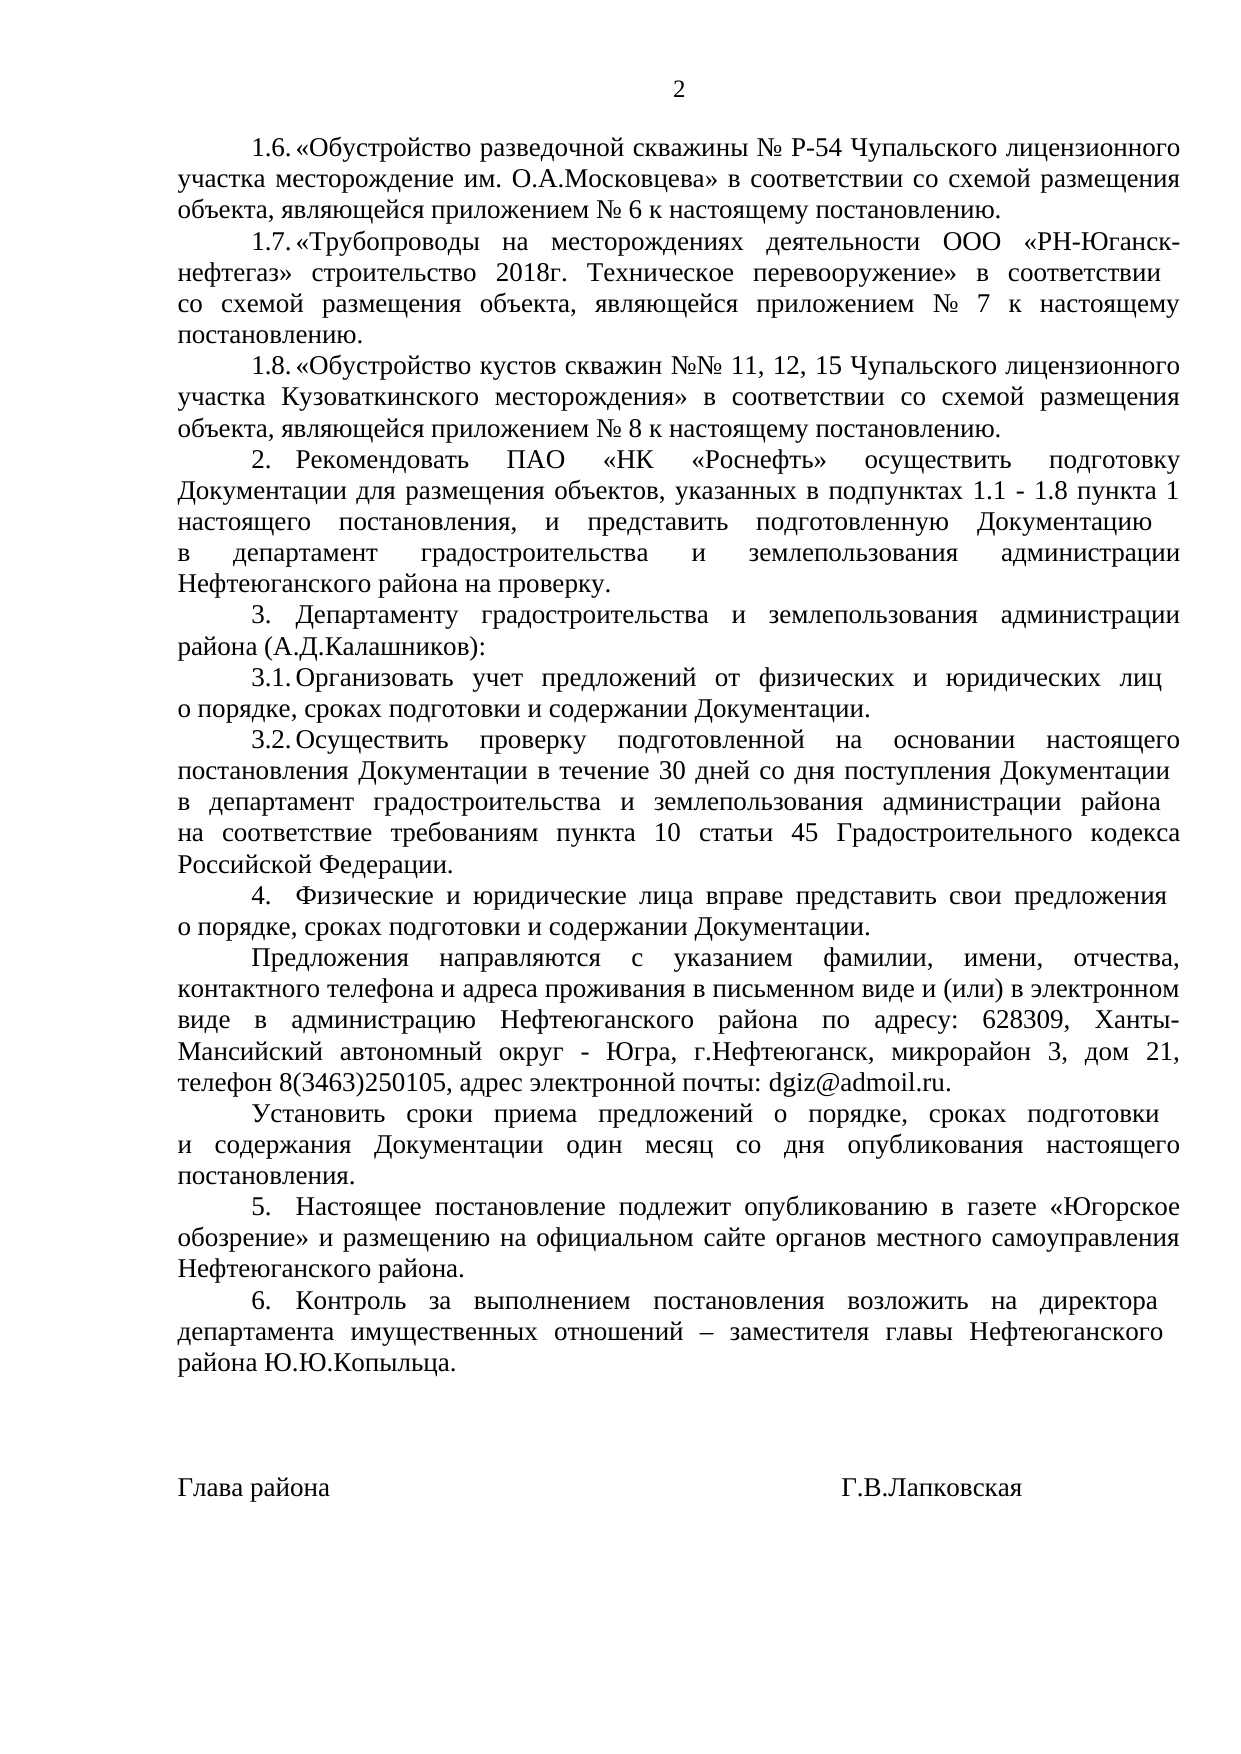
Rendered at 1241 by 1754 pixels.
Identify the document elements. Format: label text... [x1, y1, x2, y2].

list Контроль за выполнением постановления возложить на директора департамента имущественных отношений – заместителя главы Нефтеюганского района Ю.Ю.Копыльца. [177, 1284, 1181, 1377]
list Организовать учет предложений от физических и юридических лиц о порядке, сроках подготовки и содержании Документации. [177, 661, 1181, 723]
list «Трубопроводы на месторождениях деятельности ООО «РН-Юганск-нефтегаз» строительство 2018г. Техническое перевооружение» в соответствии со схемой размещения объекта, являющейся приложением № 7 к настоящему постановлению. [177, 225, 1181, 349]
list «Обустройство разведочной скважины № Р-54 Чупальского лицензионного участка месторождение им. О.А.Московцева» в соответствии со схемой размещения объекта, являющейся приложением № 6 к настоящему постановлению. [177, 131, 1181, 225]
list Настоящее постановление подлежит опубликованию в газете «Югорское обозрение» и размещению на официальном сайте органов местного самоуправления Нефтеюганского района. [177, 1190, 1181, 1284]
list Осуществить проверку подготовленной на основании настоящего постановления Документации в течение 30 дней со дня поступления Документации в департамент градостроительства и землепользования администрации района на соответствие требованиям пункта 10 статьи 45 Градостроительного кодекса Российской Федерации. [177, 723, 1181, 879]
list Физические и юридические лица вправе представить свои предложения о порядке, сроках подготовки и содержании Документации. [177, 879, 1181, 941]
list «Обустройство кустов скважин №№ 11, 12, 15 Чупальского лицензионного участка Кузоваткинского месторождения» в соответствии со схемой размещения объекта, являющейся приложением № 8 к настоящему постановлению. [177, 349, 1181, 443]
text Установить сроки приема предложений о порядке, сроках подготовки и содержания Документации один месяц со дня опубликования настоящего постановления. [177, 1097, 1181, 1190]
text Предложения направляются с указанием фамилии, имени, отчества, контактного телефона и адреса проживания в письменном виде и (или) в электронном виде в администрацию Нефтеюганского района по адресу: 628309, Ханты-Мансийский автономный округ - Югра, г.Нефтеюганск, микрорайон 3, дом 21, телефон 8(3463)250105, адрес электронной почты: dgiz@admoil.ru. [177, 941, 1181, 1097]
text Глава района Г.В.Лапковская [177, 1471, 1181, 1502]
list Департаменту градостроительства и землепользования администрации района (А.Д.Калашников): [177, 598, 1181, 661]
list Рекомендовать ПАО «НК «Роснефть» осуществить подготовку Документации для размещения объектов, указанных в подпунктах 1.1 - 1.8 пункта 1 настоящего постановления, и представить подготовленную Документацию в департамент градостроительства и землепользования администрации Нефтеюганского района на проверку. [177, 443, 1181, 598]
